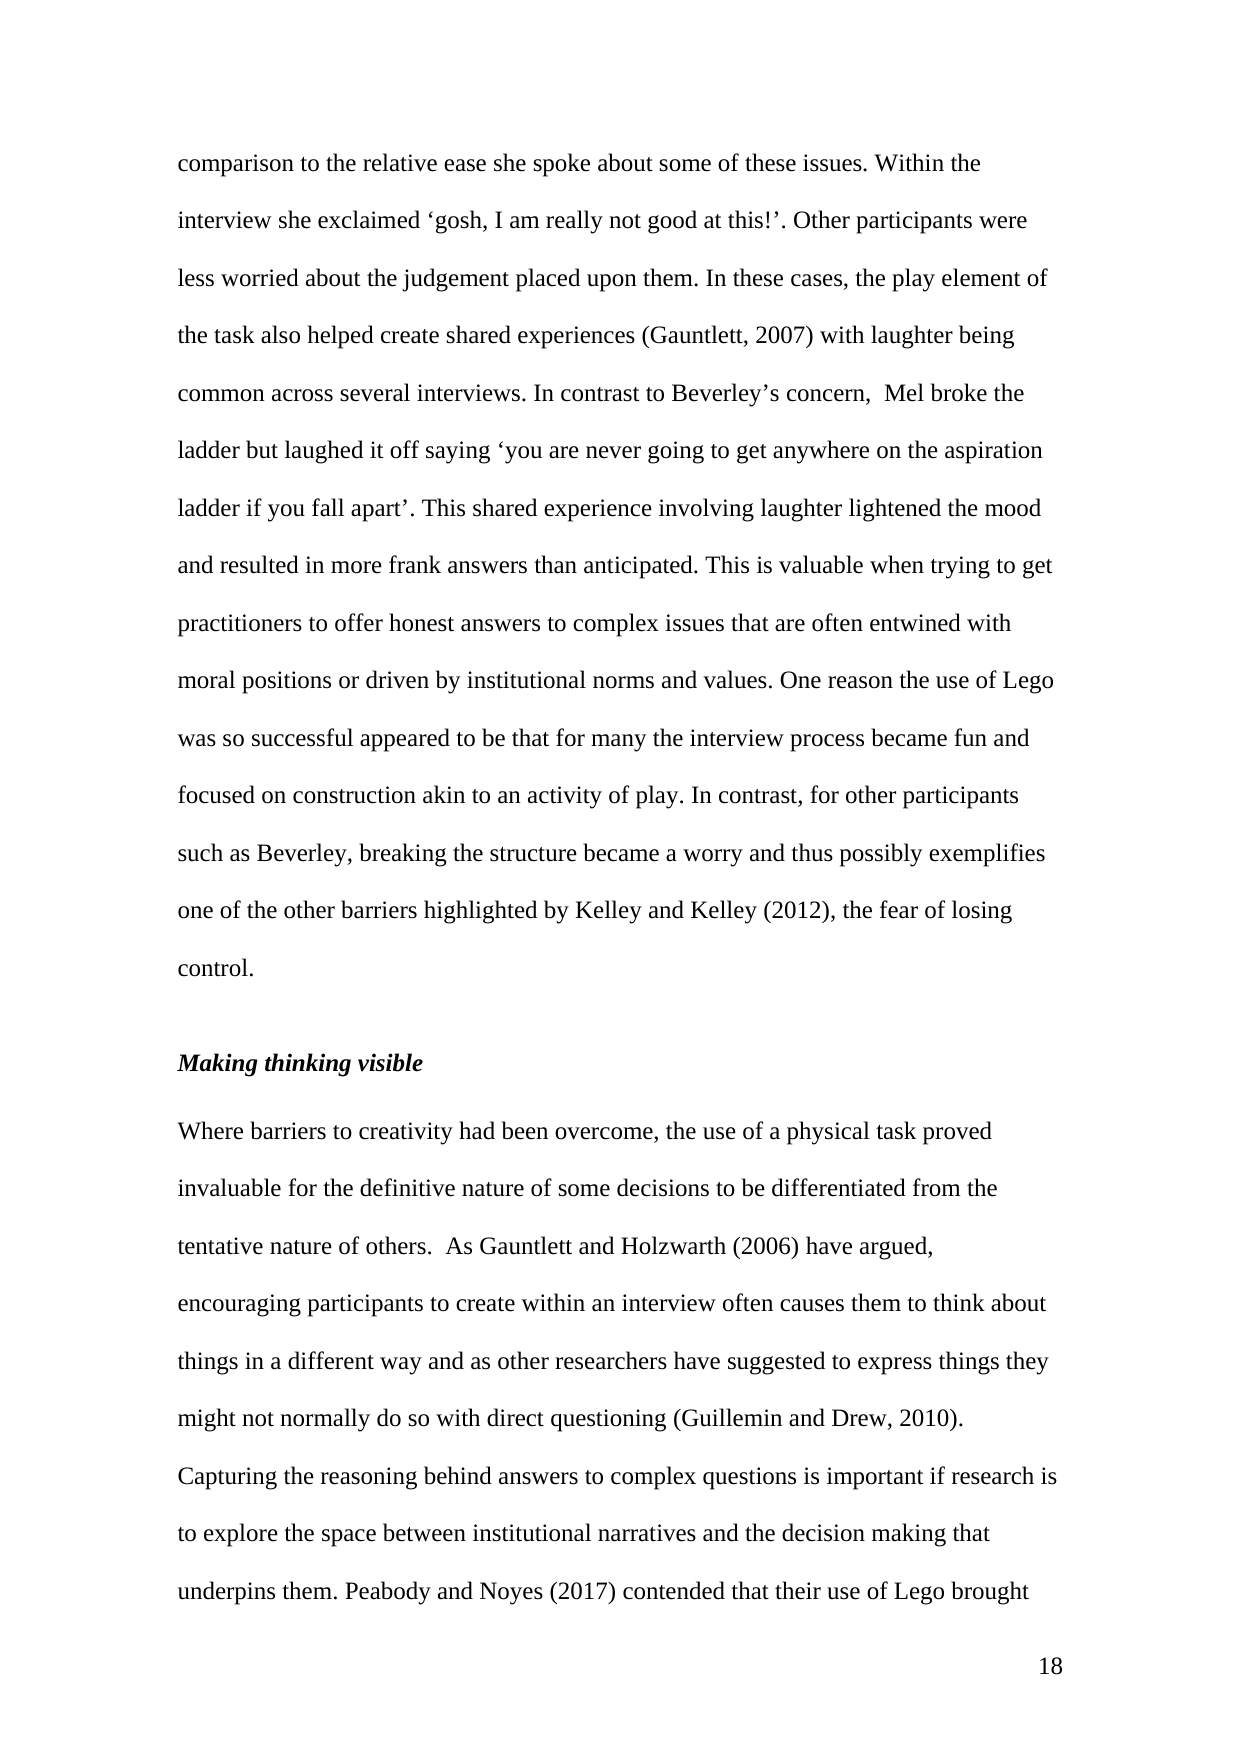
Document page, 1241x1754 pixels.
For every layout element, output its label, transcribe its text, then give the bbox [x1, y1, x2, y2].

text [177, 1116, 1063, 1604]
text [177, 148, 1063, 981]
subtitle Making thinking visible [177, 1048, 1004, 1076]
